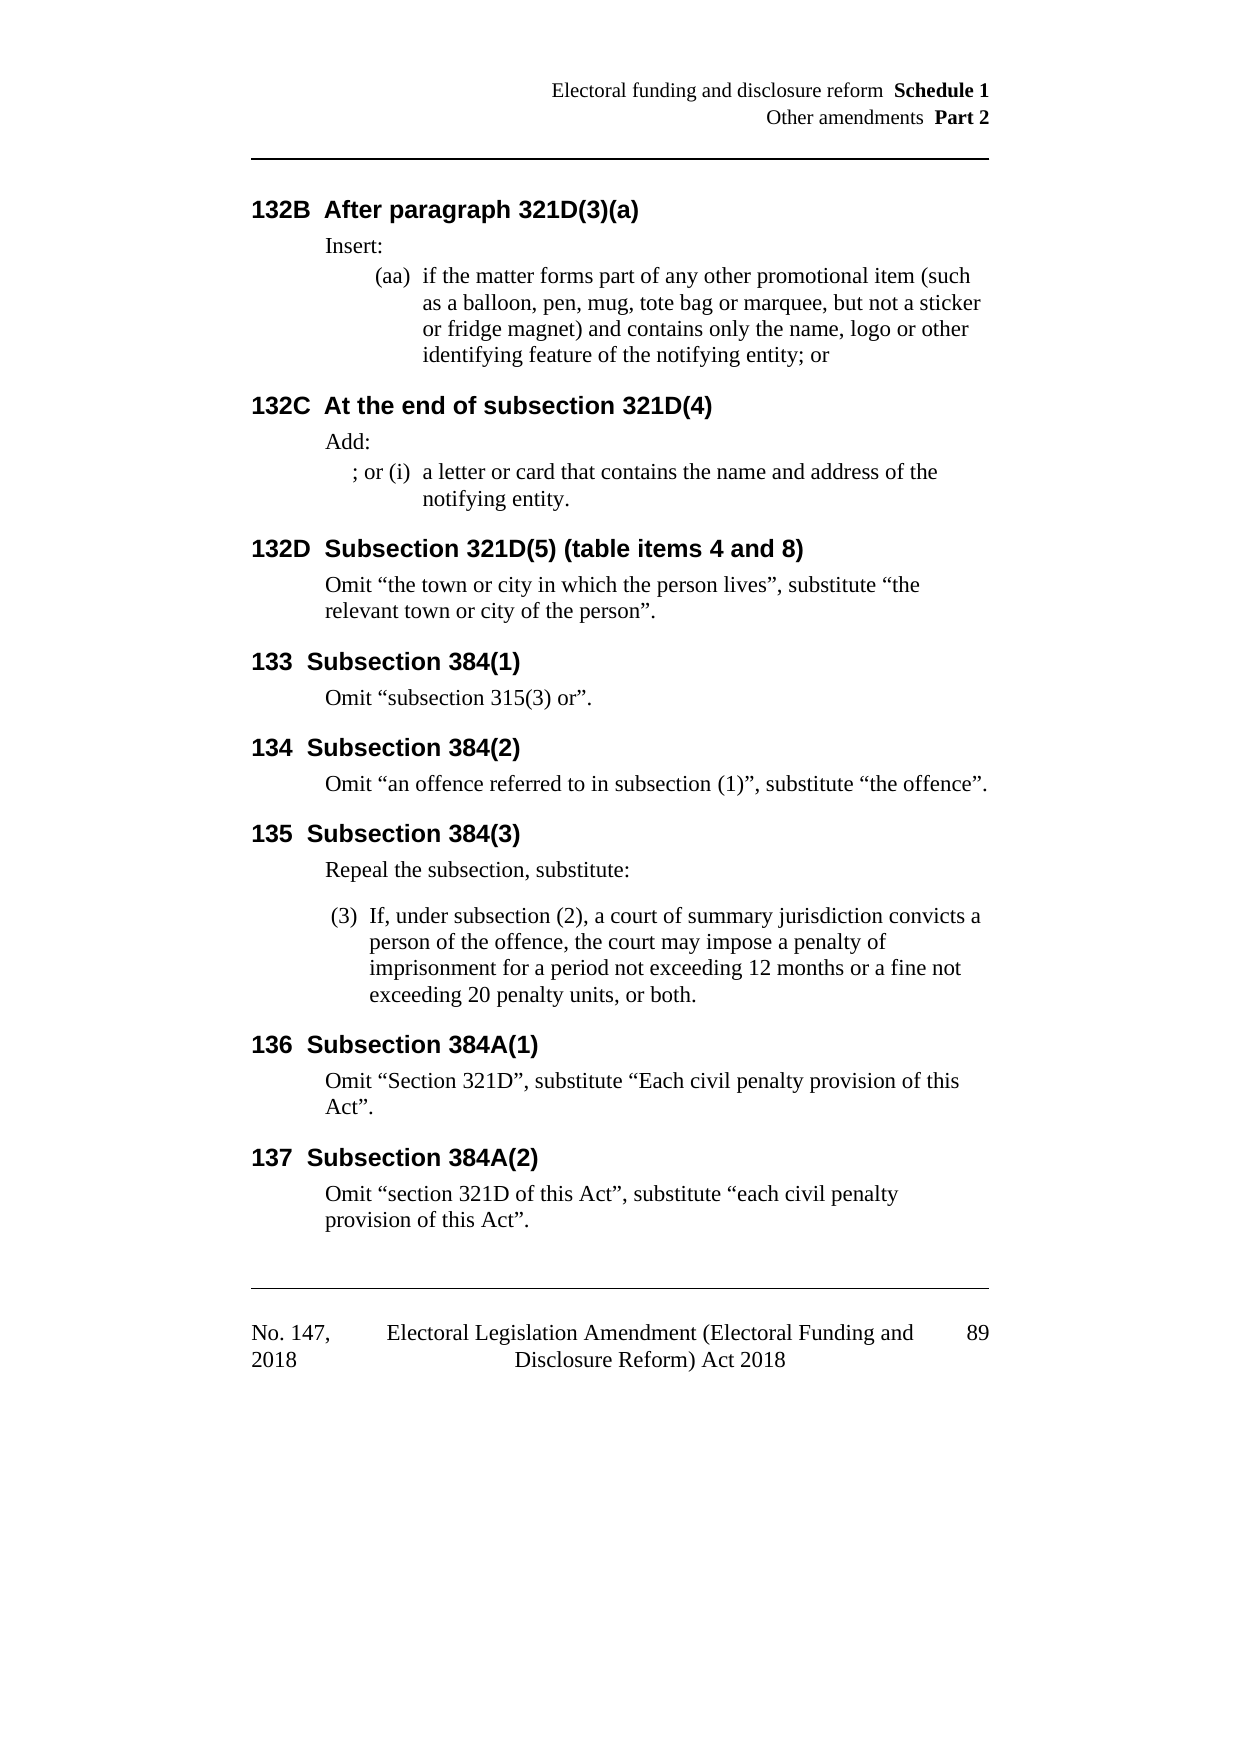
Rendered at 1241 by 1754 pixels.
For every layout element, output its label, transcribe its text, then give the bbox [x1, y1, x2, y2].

text Omit “subsection 315(3) or”. [325, 684, 989, 710]
text Repeal the subsection, substitute: [325, 857, 989, 883]
text ; or (i) a letter or card that contains the name and address of the notifying entity. [251, 458, 989, 511]
text 135 Subsection 384(3) [251, 819, 989, 848]
text Add: [325, 428, 989, 454]
text 132C At the end of subsection 321D(4) [251, 391, 989, 419]
text Insert: [325, 232, 989, 258]
text Omit “Section 321D”, substitute “Each civil penalty provision of this Act”. [325, 1067, 989, 1120]
text 133 Subsection 384(1) [251, 647, 989, 676]
text Omit “section 321D of this Act”, substitute “each civil penalty provision of this Act”. [325, 1180, 989, 1232]
text Omit “an offence referred to in subsection (1)”, substitute “the offence”. [325, 770, 989, 797]
text 132B After paragraph 321D(3)(a) [251, 195, 989, 224]
text Omit “the town or city in which the person lives”, substitute “the relevant town or city of the person”. [325, 571, 989, 624]
text 134 Subsection 384(2) [251, 733, 989, 762]
text 132D Subsection 321D(5) (table items 4 and 8) [251, 534, 989, 563]
text (aa) if the matter forms part of any other promotional item (such as a balloon, pen, mug, tote bag or marquee, but not a sticker or fridge magnet) and contains only the name, logo or other identifying feature of the notifying entity; or [251, 262, 989, 368]
text 136 Subsection 384A(1) [251, 1030, 989, 1059]
text (3) If, under subsection (2), a court of summary jurisdiction convicts a person of the offence, the court may impose a penalty of imprisonment for a period not exceeding 12 months or a fine not exceeding 20 penalty units, or both. [251, 902, 989, 1007]
text 137 Subsection 384A(2) [251, 1143, 989, 1171]
